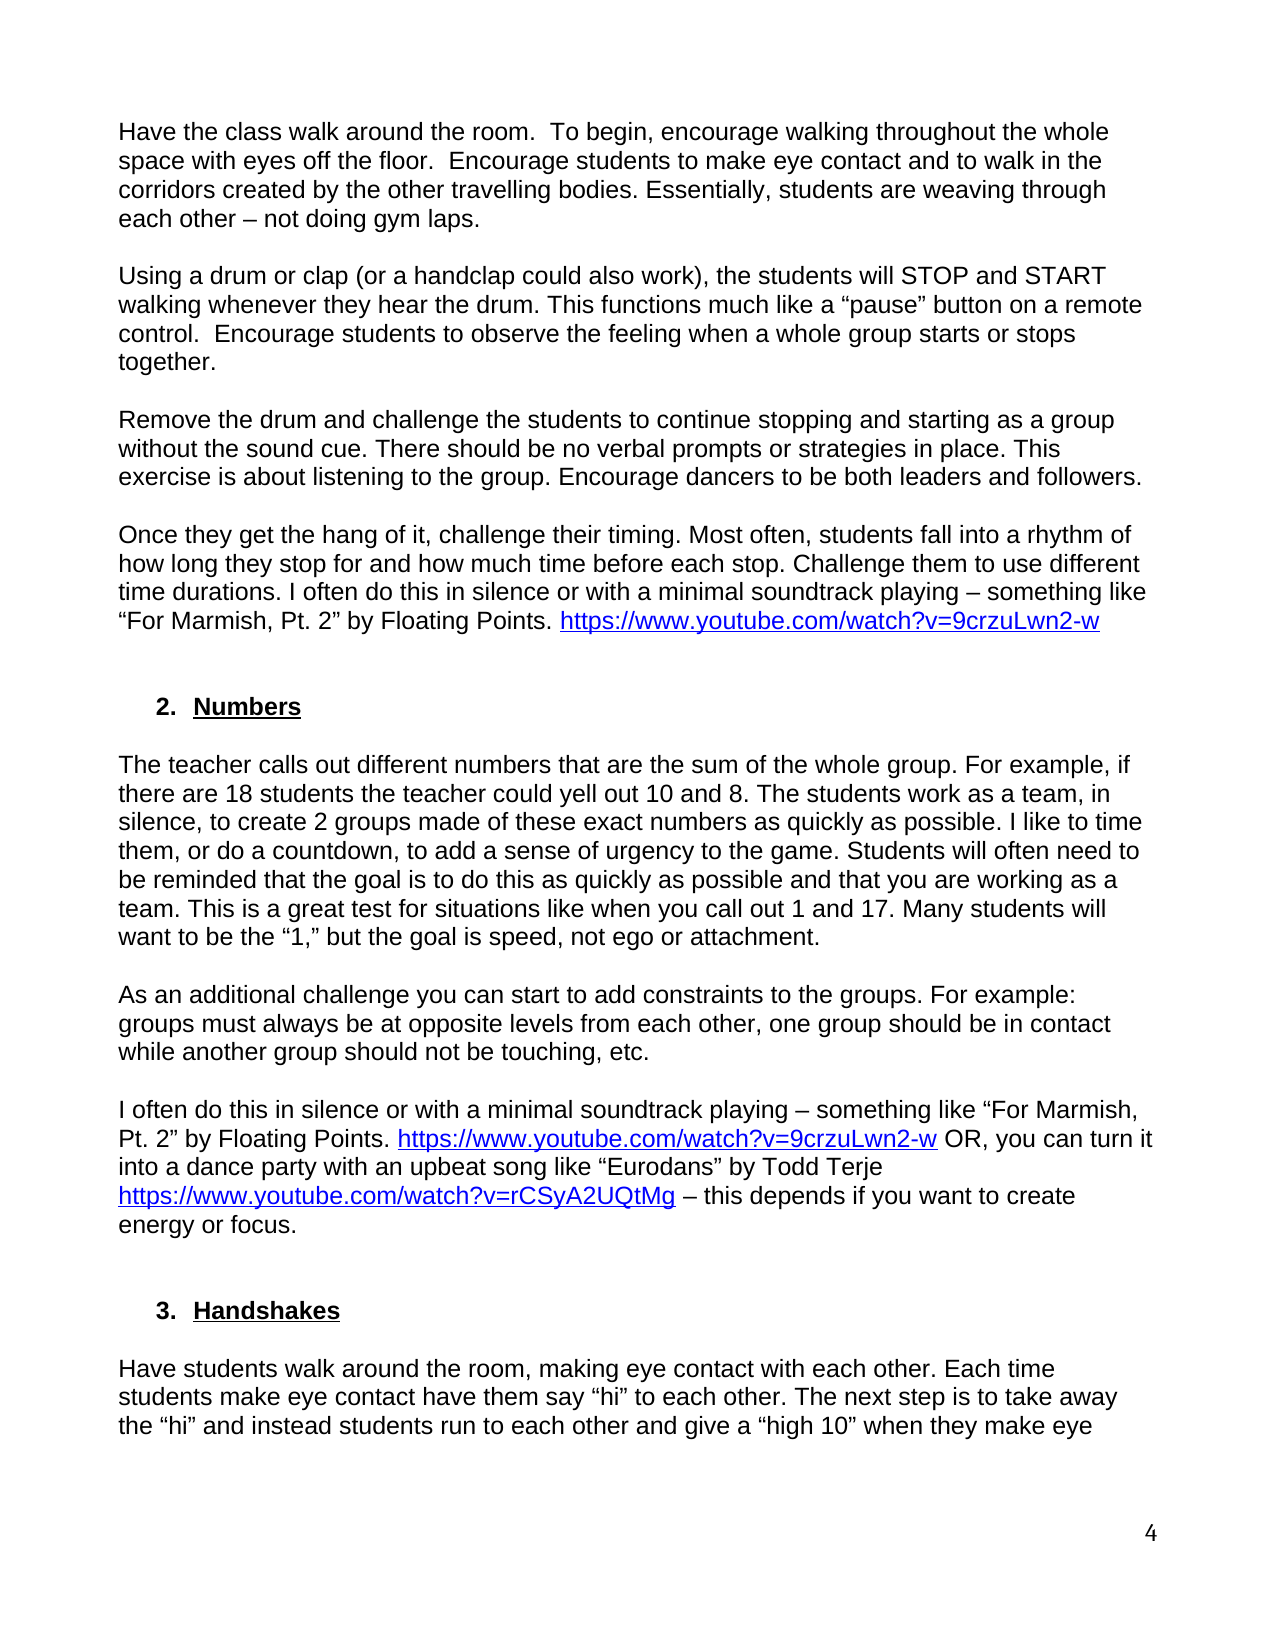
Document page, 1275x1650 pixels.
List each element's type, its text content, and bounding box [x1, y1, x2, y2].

text Using a drum or clap (or a handclap could also work), the students will STOP and START walking whenever they hear the drum. This functions much like a “pause” button on a remote control. Encourage students to observe the feeling when a whole group starts or stops together. [118, 261, 1157, 376]
list Numbers [156, 692, 1157, 721]
text The teacher calls out different numbers that are the sum of the whole group. For example, if there are 18 students the teacher could yell out 10 and 8. The students work as a team, in silence, to create 2 groups made of these exact numbers as quickly as possible. I like to time them, or do a countdown, to add a sense of urgency to the game. Students will often need to be reminded that the goal is to do this as quickly as possible and that you are working as a team. This is a great test for situations like when you call out 1 and 17. Many students will want to be the “1,” but the goal is speed, not ego or attachment. [118, 750, 1157, 951]
text Once they get the hang of it, challenge their timing. Most often, students fall into a rhythm of how long they stop for and how much time before each stop. Challenge them to use different time durations. I often do this in silence or with a minimal soundtrack playing – something like “For Marmish, Pt. 2” by Floating Points. https://www.youtube.com/watch?v=9crzuLwn2-w [118, 520, 1157, 635]
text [118, 1354, 1157, 1440]
text Have the class walk around the room. To begin, encourage walking throughout the whole space with eyes off the floor. Encourage students to make eye contact and to walk in the corridors created by the other travelling bodies. Essentially, students are weaving through each other – not doing gym laps. [118, 117, 1157, 232]
text As an additional challenge you can start to add constraints to the groups. For example: groups must always be at opposite levels from each other, one group should be in contact while another group should not be touching, etc. [118, 980, 1157, 1066]
list Handshakes [156, 1296, 1157, 1325]
text I often do this in silence or with a minimal soundtrack playing – something like “For Marmish, Pt. 2” by Floating Points. https://www.youtube.com/watch?v=9crzuLwn2-w OR, you can turn it into a dance party with an upbeat song like “Eurodans” by Todd Terje https://www.youtube.com/watch?v=rCSyA2UQtMg – this depends if you want to create energy or focus. [118, 1095, 1157, 1239]
text Remove the drum and challenge the students to continue stopping and starting as a group without the sound cue. There should be no verbal prompts or strategies in place. This exercise is about listening to the group. Encourage dancers to be both leaders and followers. [118, 405, 1157, 491]
